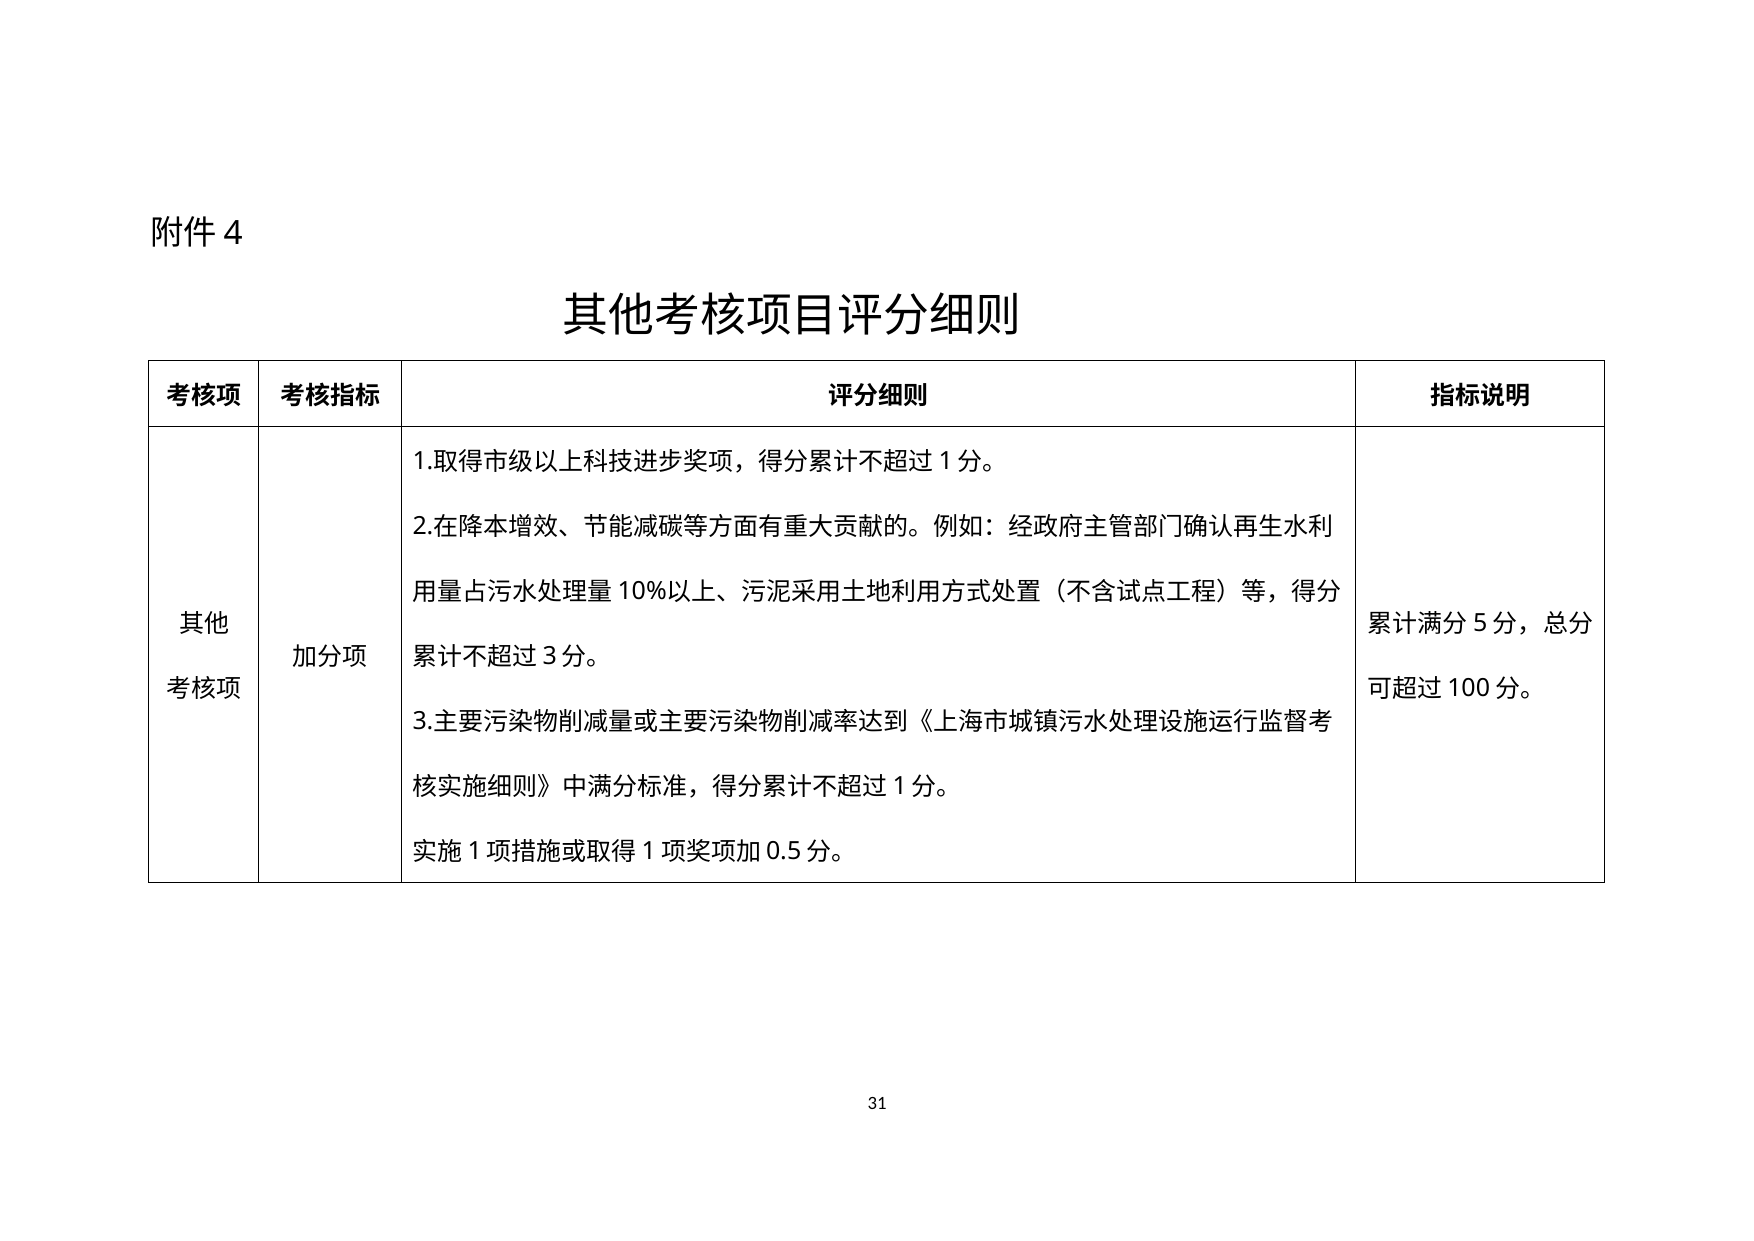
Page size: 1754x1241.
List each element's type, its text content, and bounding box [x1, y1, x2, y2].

table_header 指标说明 [1356, 361, 1604, 426]
table_header 考核项 [149, 361, 258, 426]
table_header 考核指标 [259, 361, 401, 426]
table_cell 1.取得市级以上科技进步奖项，得分累计不超过1分。 2.在降本增效、节能减碳等方面有重大贡献的。例如：经政府主管部门确认再生水利用量占污水处理量10%以上、污泥采用土地利用方式处置（不含试点工程）等，得分累计不超过3分。 3.主要污染物削减量或主要污染物削减率达到《上海市城镇污水处理设施运行监督考核实施细则》中满分标准，得分累计不超过1分。 实施1项措施或取得1项奖项加0.5分。 [402, 427, 1355, 882]
table_header 评分细则 [402, 361, 1355, 426]
title 其他考核项目评分细则 [150, 262, 1604, 360]
table_cell 其他 考核项 [149, 427, 258, 882]
table_cell 累计满分5分，总分可超过100分。 [1356, 427, 1604, 882]
table_cell 加分项 [259, 427, 401, 882]
title 附件4 [150, 197, 1604, 262]
